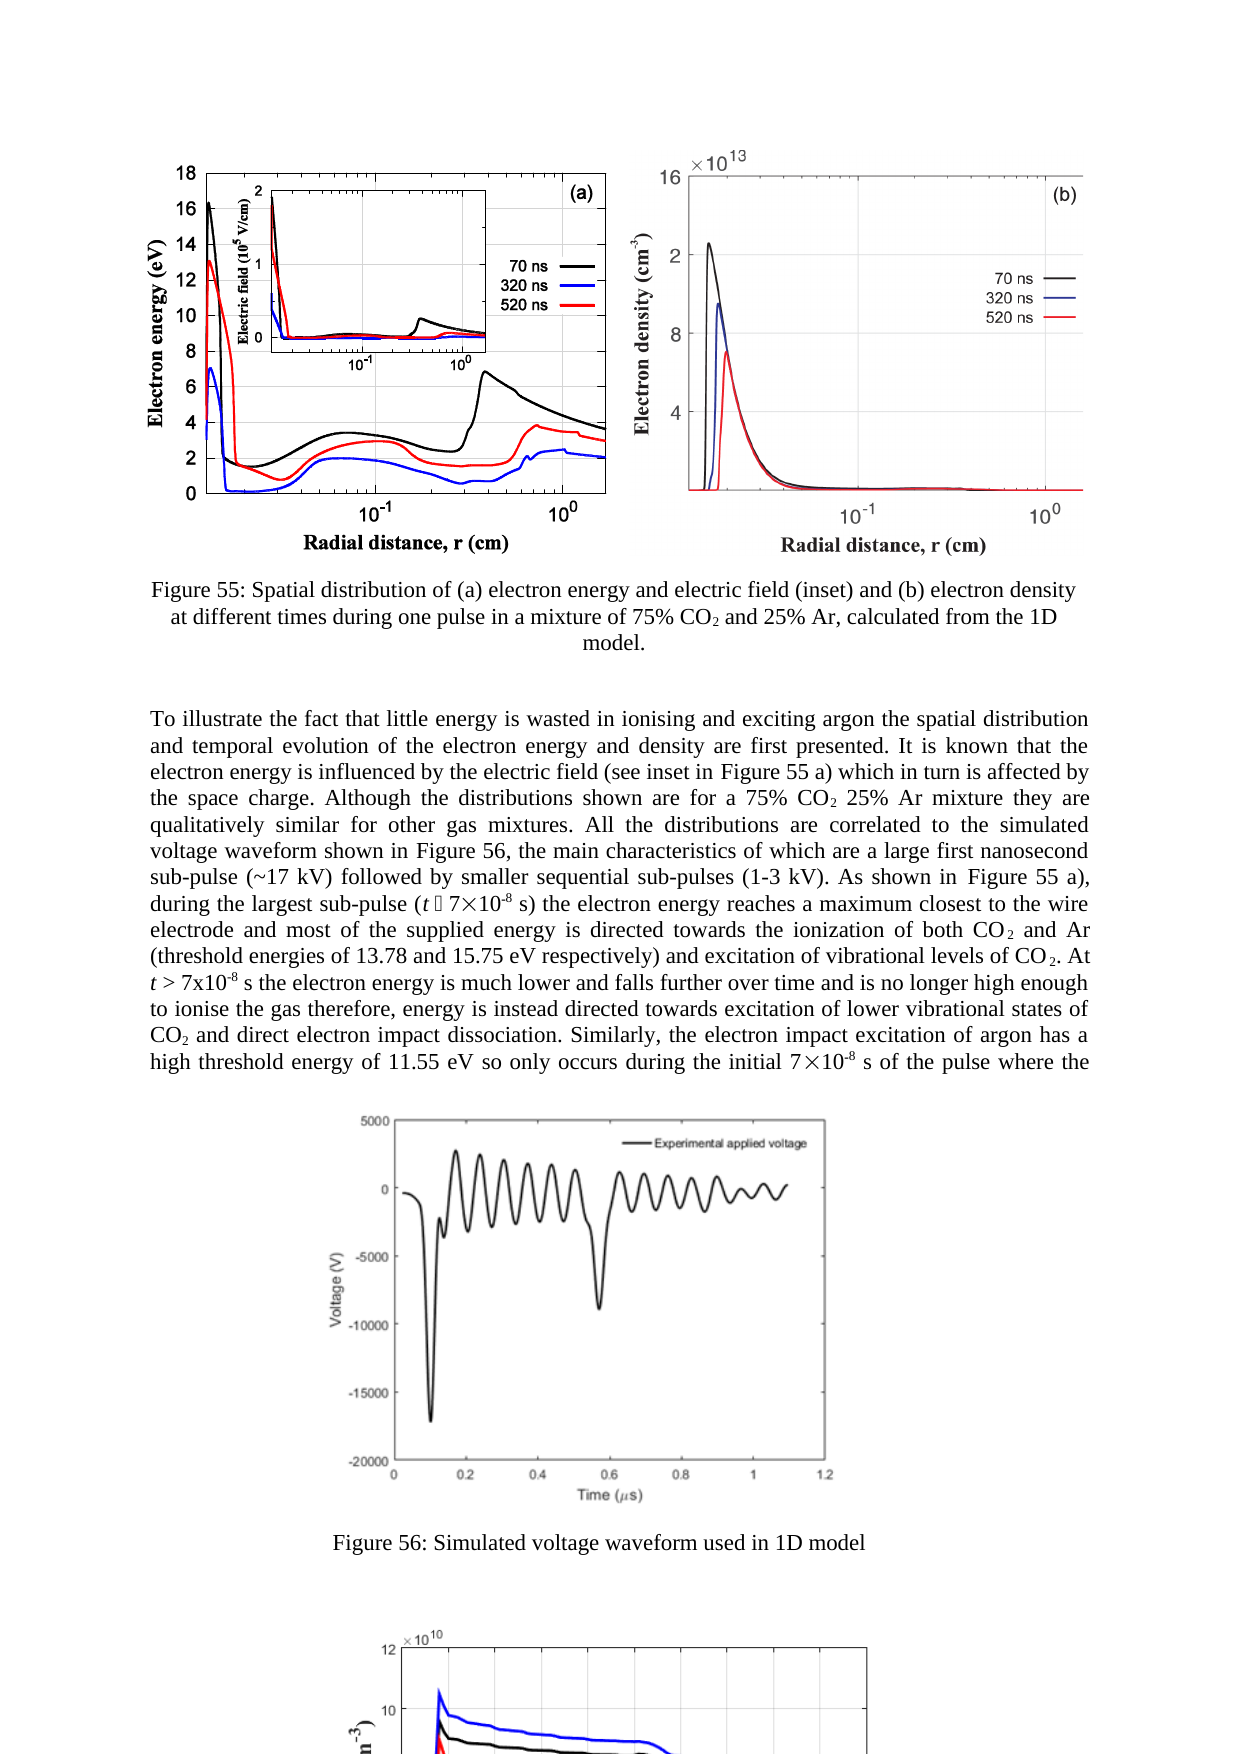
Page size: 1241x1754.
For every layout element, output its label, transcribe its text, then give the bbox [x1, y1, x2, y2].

text To illustrate the fact that little energy is wasted in ionising and exciting argon the spatial distribution and temporal evolution of the electron energy and density are first presented. It is known that the electron energy is influenced by the electric field (see inset in Figure 55 a) which in turn is affected by the space charge. Although the distributions shown are for a 75% CO2 25% Ar mixture they are qualitatively similar for other gas mixtures. All the distributions are correlated to the simulated voltage waveform shown in Figure 56, the main characteristics of which are a large first nanosecond sub-pulse (~17 kV) followed by smaller sequential sub-pulses (1-3 kV). As shown in Figure 55 a), during the largest sub-pulse (t 7108 s) the electron energy reaches a maximum closest to the wire electrode and most of the supplied energy is directed towards the ionization of both CO2 and Ar (threshold energies of 13.78 and 15.75 eV respectively) and excitation of vibrational levels of CO2. At t > 7x10-8 s the electron energy is much lower and falls further over time and is no longer high enough to ionise the gas therefore, energy is instead directed towards excitation of lower vibrational states of CO2 and direct electron impact dissociation. Similarly, the electron impact excitation of argon has a high threshold energy of 11.55 eV so only occurs during the initial 7108 s of the pulse where the electron energy is sufficiently high. Conversely, the threshold energies of inelastic electron impact collisions with CO2 are much lower: 6.23 eV for the lowest electronic excitation level, 5.52 eV for dissociation and only 0.08 eV for vibrational excitation to the lowest vibrational level. From Equation (18), in Section 4.3.3, the energy contribution of each pulse can be calculated by setting the value of  in the integral of Epulse. It was calculated that the largest sub-pulse represents only 7% of the total energy applied during the discharge compared to the 93% that is deposited during the smaller amplitude sub-pulses therefore, it is concluded that the processes occurring during these smaller sub-pulses is likely to dominate the mechanism of CO2 splitting. [150, 150, 1090, 1074]
picture [629, 150, 1084, 556]
picture [324, 1615, 923, 1754]
